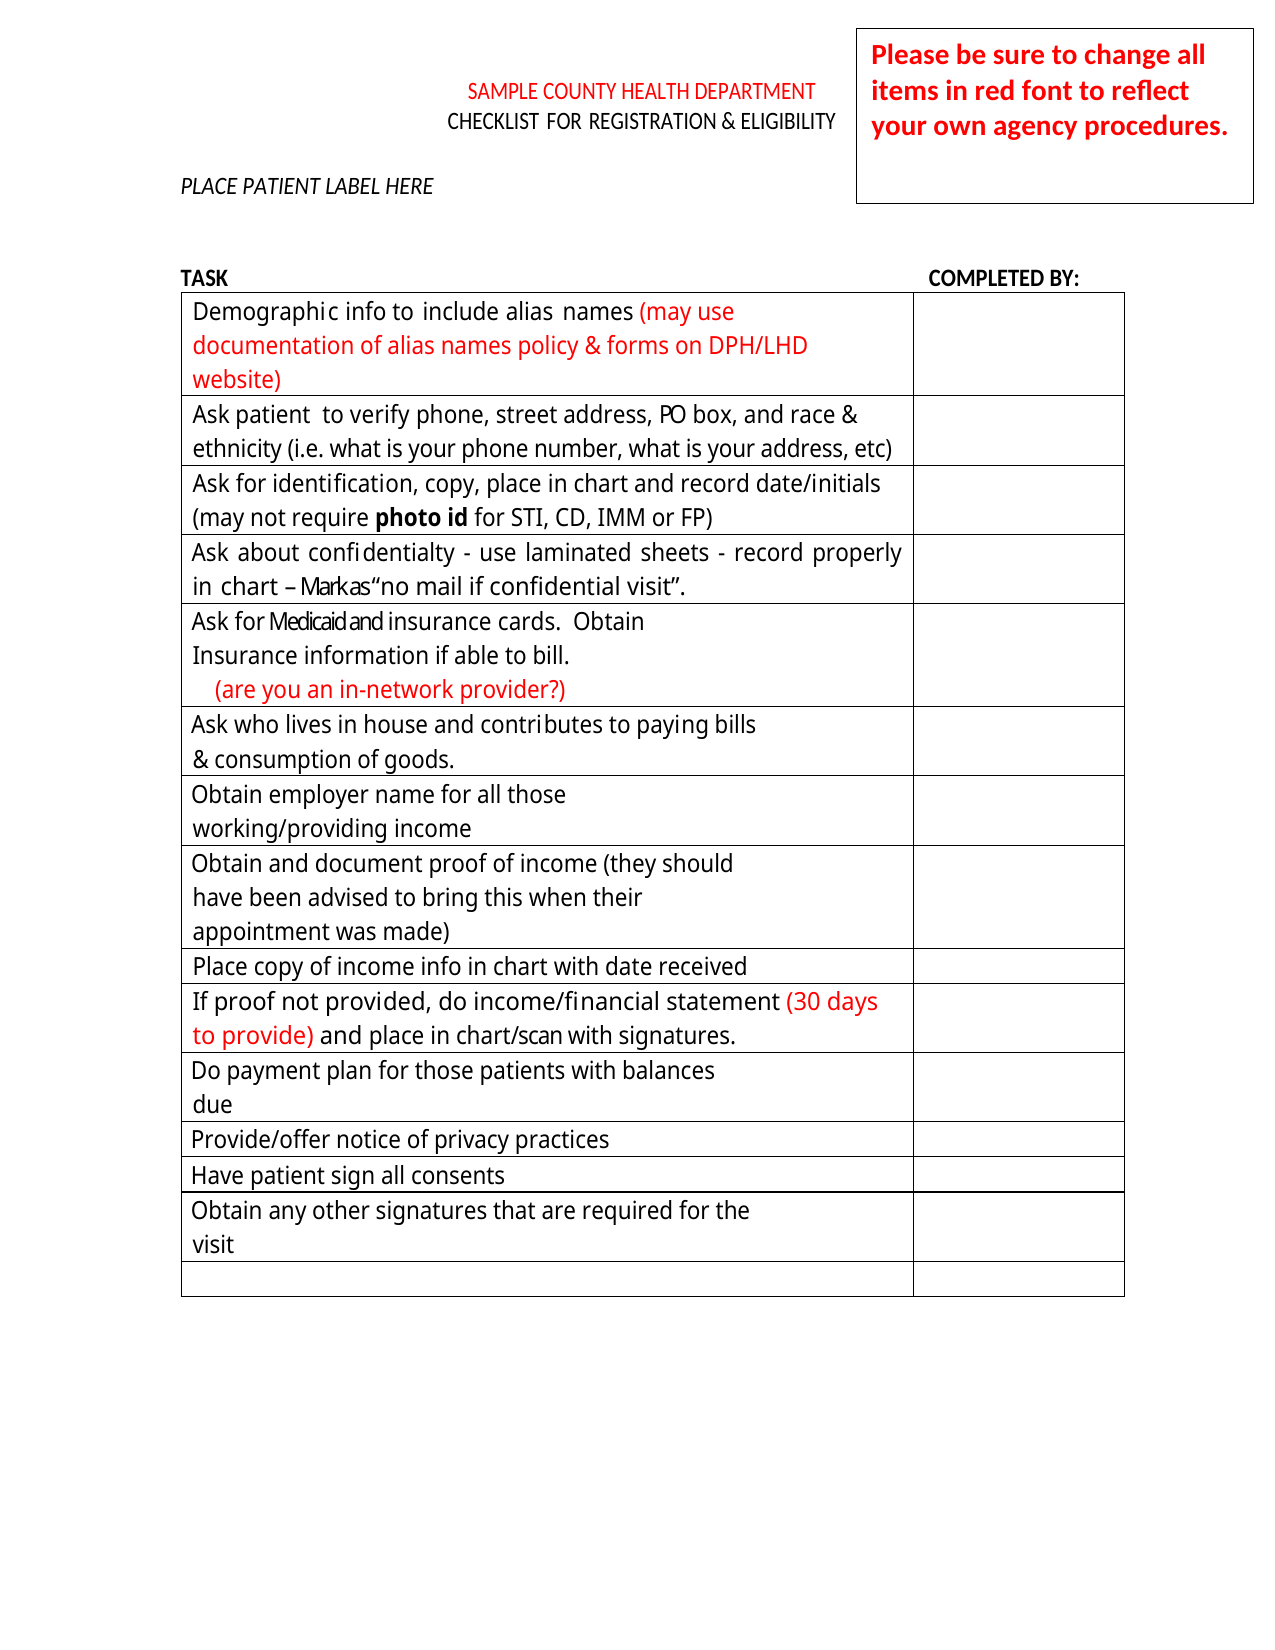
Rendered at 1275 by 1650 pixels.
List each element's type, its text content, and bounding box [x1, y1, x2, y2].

table_cell Obtain any other signatures that are required for the visit [182, 1193, 913, 1261]
text PLACE PATIENT LABEL HERE [180, 170, 856, 201]
table_cell [914, 949, 1124, 983]
table_cell Do payment plan for those patients with balances due [182, 1053, 913, 1121]
table_cell [914, 1122, 1124, 1156]
table_cell [182, 1262, 913, 1296]
table_cell Ask patient to verify phone, street address, PO box, and race & ethnicity (i.e. what is your phone number, what is your address, etc) [182, 396, 913, 464]
table_cell Place copy of income info in chart with date received [182, 949, 913, 983]
table_cell [914, 1262, 1124, 1296]
table_cell Ask who lives in house and contributes to paying bills & consumption of goods. [182, 707, 913, 775]
table_cell [914, 707, 1124, 775]
table_cell [914, 604, 1124, 706]
table_cell [914, 1157, 1124, 1191]
table_cell Ask about confidentialty - use laminated sheets - record properly in chart – Mark as “no mail if confidential visit”. [182, 535, 913, 603]
table_cell Obtain and document proof of income (they should have been advised to bring this when their appointment was made) [182, 846, 913, 948]
table_cell [914, 535, 1124, 603]
table_cell [914, 1053, 1124, 1121]
table_cell Ask for identification, copy, place in chart and record date/initials (may not require photo id for STI, CD, IMM or FP) [182, 466, 913, 534]
table_cell [914, 846, 1124, 948]
table_cell Obtain employer name for all those working/providing income [182, 776, 913, 844]
table_cell [914, 396, 1124, 464]
text TASK COMPLETED BY: [180, 262, 1125, 292]
table_cell [914, 984, 1124, 1052]
table_header Demographic info to include alias names (may use documentation of alias names policy & forms on DPH/LHD website) [182, 293, 913, 395]
table_cell If proof not provided, do income/financial statement (30 days to provide) and place in chart/scan with signatures. [182, 984, 913, 1052]
table_cell Have patient sign all consents [182, 1157, 913, 1191]
table_cell [914, 1193, 1124, 1261]
table_header [914, 293, 1124, 395]
table_cell [914, 466, 1124, 534]
table_cell Provide/offer notice of privacy practices [182, 1122, 913, 1156]
table_cell Ask for Medicaid and insurance cards. Obtain Insurance information if able to bill. (are you an in-network provider?) [182, 604, 913, 706]
table_cell [914, 776, 1124, 844]
